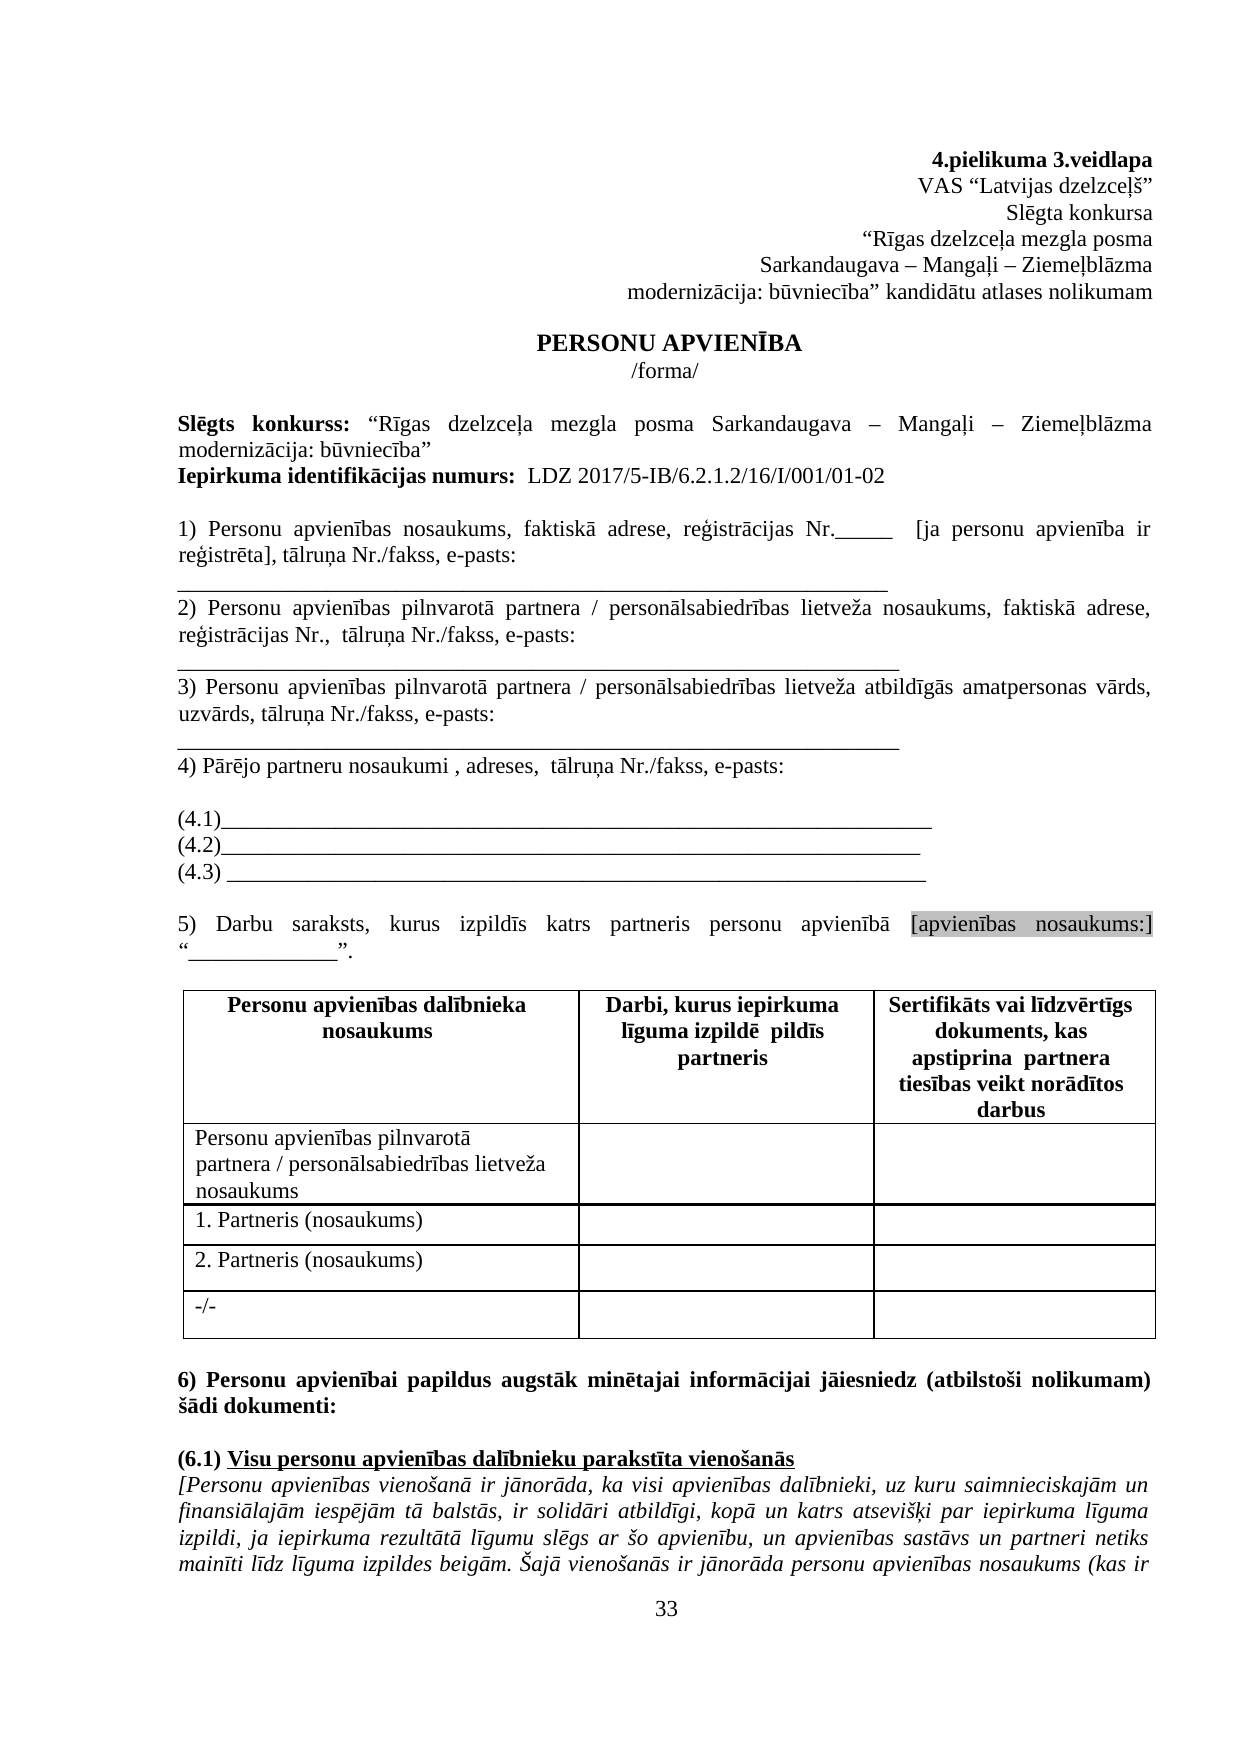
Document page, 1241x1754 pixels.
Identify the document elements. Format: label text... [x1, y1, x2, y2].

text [177, 1471, 1153, 1576]
table_cell [875, 1246, 1155, 1290]
text Iepirkuma identifikācijas numurs: LDZ 2017/5-IB/6.2.1.2/16/I/001/01-02 [177, 462, 1153, 489]
table_cell Personu apvienības pilnvarotā partnera / personālsabiedrības lietveža nosaukums [184, 1124, 578, 1203]
text _______________________________________________________________ [177, 726, 1153, 752]
text (4.2)_____________________________________________________________ [177, 831, 1153, 858]
text Slēgts konkurss: “Rīgas dzelzceļa mezgla posma Sarkandaugava – Mangaļi – Ziemeļblāzma modernizācija: būvniecība” [177, 410, 1153, 462]
table_cell 1. Partneris (nosaukums) [184, 1206, 578, 1244]
text 2) Personu apvienības pilnvarotā partnera / personālsabiedrības lietveža nosaukums, faktiskā adrese, reģistrācijas Nr., tālruņa Nr./fakss, e-pasts: [177, 594, 1153, 647]
text “Rīgas dzelzceļa mezgla posma [177, 225, 1153, 252]
table_cell 2. Partneris (nosaukums) [184, 1246, 578, 1290]
text 3) Personu apvienības pilnvarotā partnera / personālsabiedrības lietveža atbildīgās amatpersonas vārds, uzvārds, tālruņa Nr./fakss, e-pasts: [177, 673, 1153, 726]
text 5) Darbu saraksts, kurus izpildīs katrs partneris personu apvienībā [apvienības nosaukums:] “_____________”. [177, 911, 1153, 963]
table_cell [580, 1206, 873, 1244]
table_cell -/- [184, 1292, 578, 1338]
text ______________________________________________________________ [177, 568, 1153, 594]
text Slēgta konkursa [177, 199, 1153, 225]
text modernizācija: būvniecība” kandidātu atlases nolikumam [177, 278, 1153, 304]
text 4.pielikuma 3.veidlapa [177, 146, 1153, 172]
table_header Darbi, kurus iepirkuma līguma izpildē pildīs partneris [580, 991, 873, 1123]
table_cell [580, 1124, 873, 1203]
table_header Personu apvienības dalībnieka nosaukums [184, 991, 578, 1123]
text (4.3) _____________________________________________________________ [177, 858, 1153, 884]
table_cell [875, 1292, 1155, 1338]
text (6.1) Visu personu apvienības dalībnieku parakstīta vienošanās [177, 1445, 1153, 1471]
table_cell [875, 1206, 1155, 1244]
text (4.1)______________________________________________________________ [177, 805, 1153, 831]
table_header Sertifikāts vai līdzvērtīgs dokuments, kas apstiprina partnera tiesības veikt norādītos darbus [875, 991, 1155, 1123]
text VAS “Latvijas dzelzceļš” [177, 172, 1153, 199]
table_cell [580, 1292, 873, 1338]
text _______________________________________________________________ [177, 647, 1153, 673]
table_cell [580, 1246, 873, 1290]
text 6) Personu apvienībai papildus augstāk minētajai informācijai jāiesniedz (atbilstoši nolikumam) šādi dokumenti: [177, 1366, 1153, 1418]
text 1) Personu apvienības nosaukums, faktiskā adrese, reģistrācijas Nr._____ [ja personu apvienība ir reģistrēta], tālruņa Nr./fakss, e-pasts: [177, 515, 1153, 568]
text Sarkandaugava – Mangaļi – Ziemeļblāzma [177, 252, 1153, 278]
text /forma/ [177, 357, 1153, 383]
table_cell [875, 1124, 1155, 1203]
text Personu apvienība [177, 328, 1161, 357]
text 4) Pārējo partneru nosaukumi , adreses, tālruņa Nr./fakss, e-pasts: [177, 752, 1153, 779]
